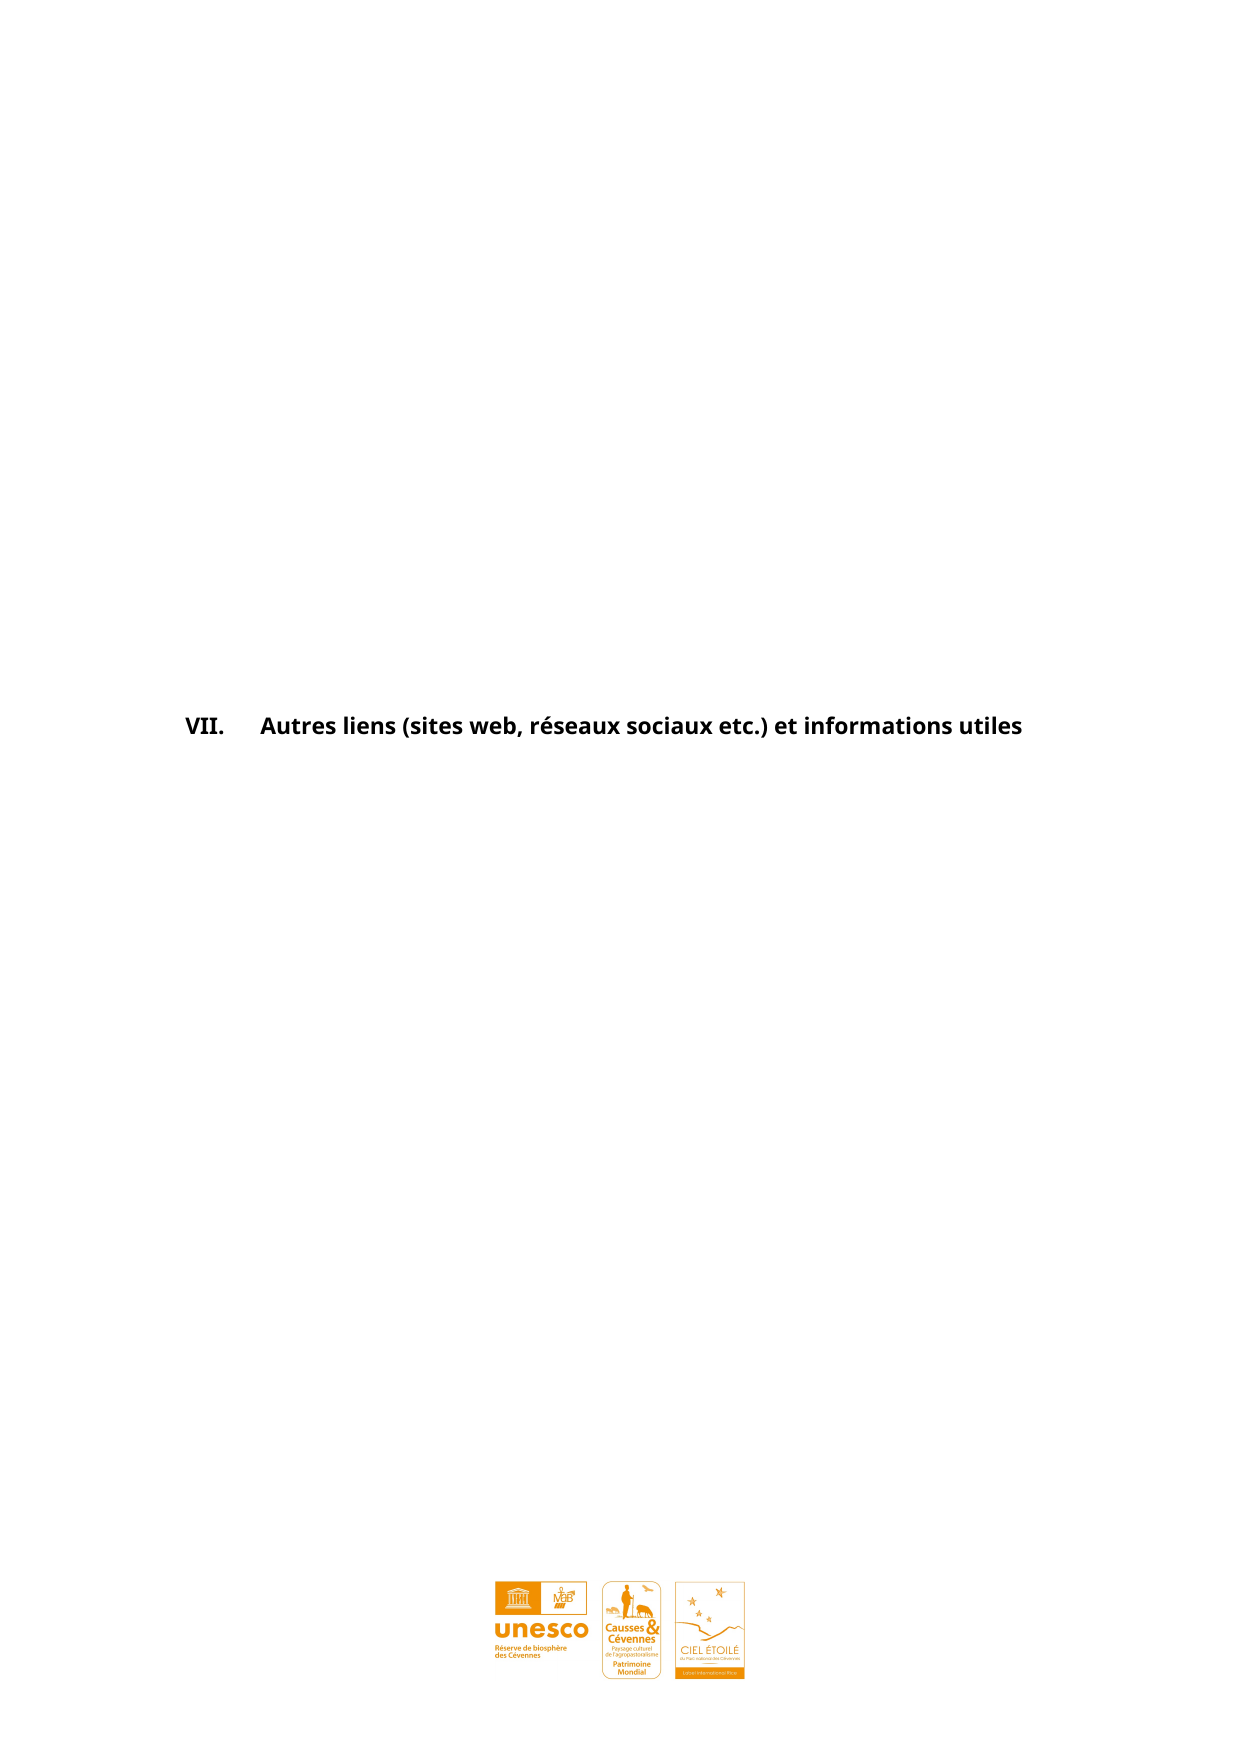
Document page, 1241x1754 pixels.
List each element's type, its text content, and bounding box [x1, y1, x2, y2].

list Autres liens (sites web, réseaux sociaux etc.) et informations utiles [185, 710, 1093, 741]
picture [495, 1580, 745, 1681]
